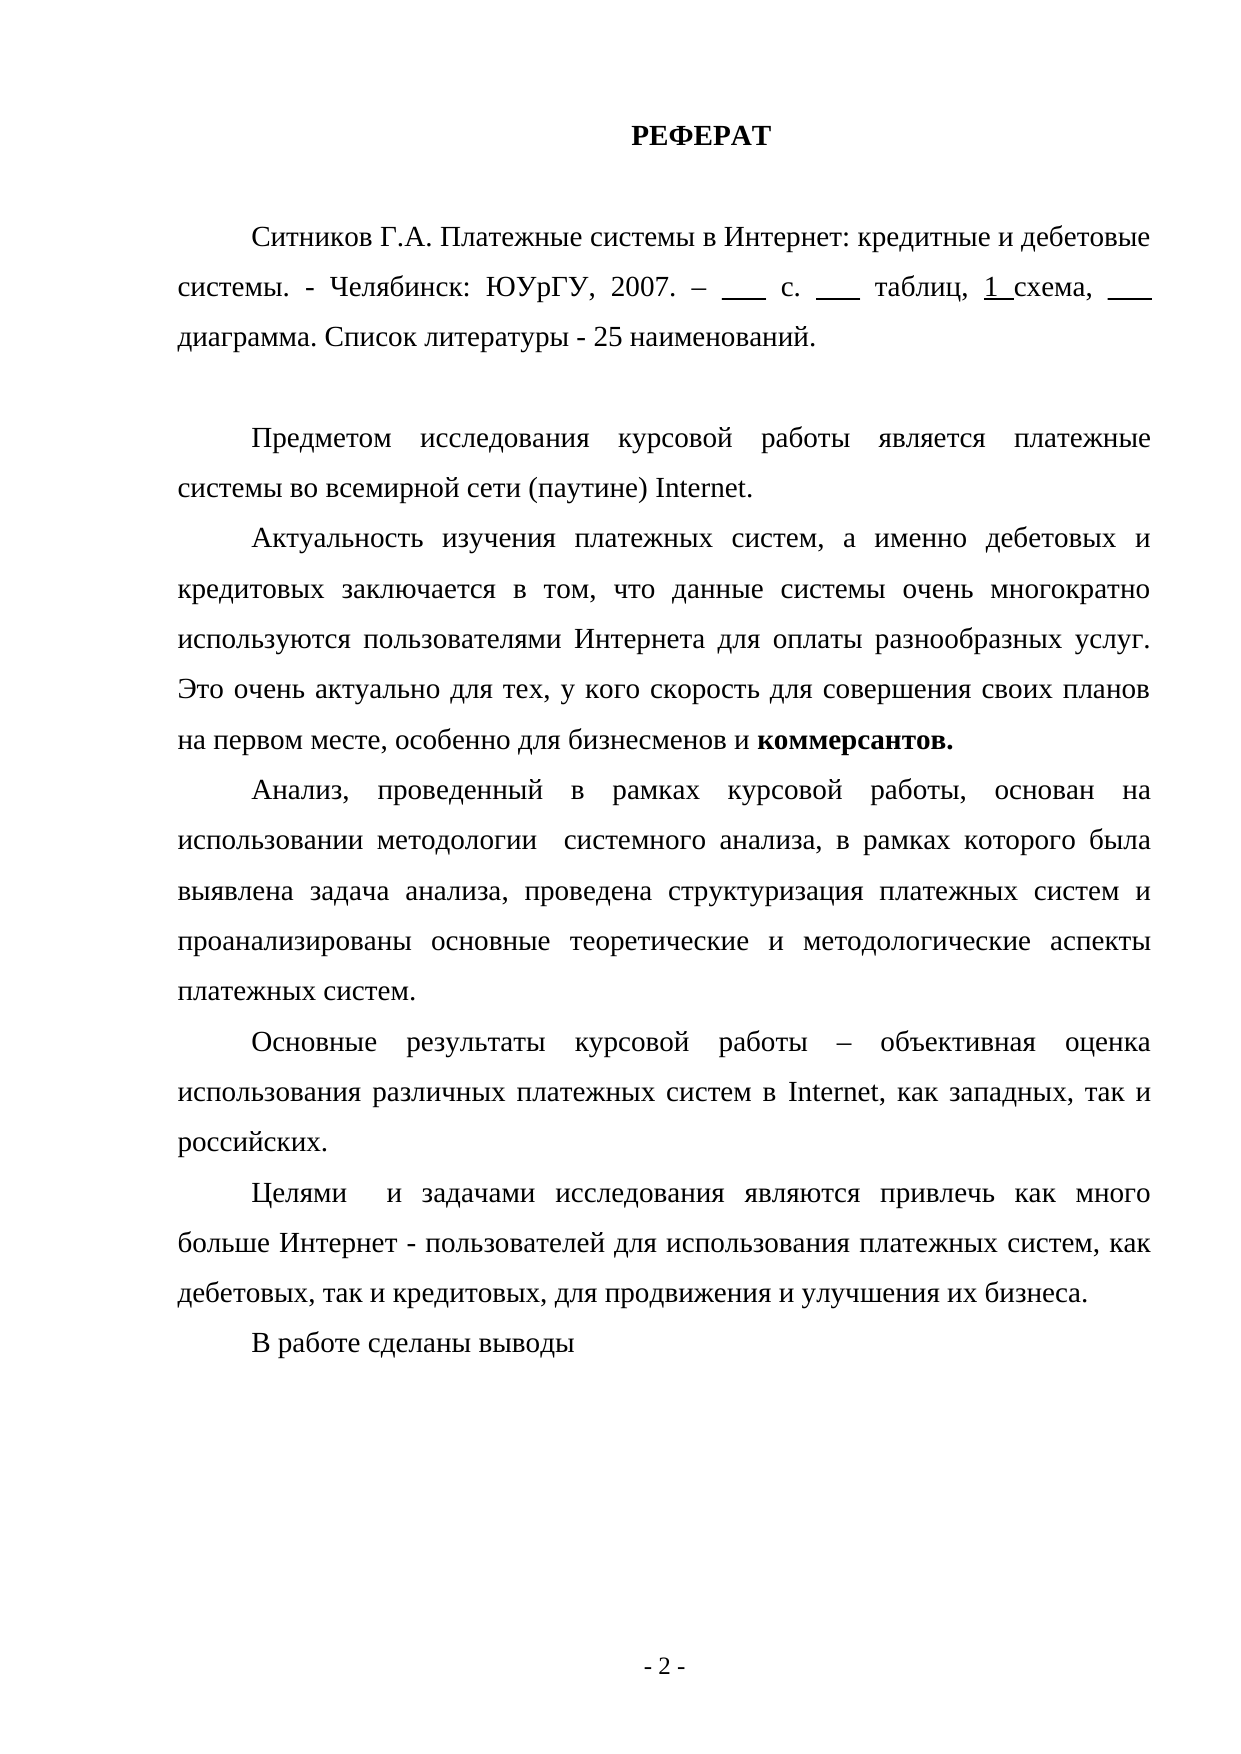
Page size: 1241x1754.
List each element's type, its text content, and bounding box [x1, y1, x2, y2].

text Актуальность изучения платежных систем, а именно дебетовых и кредитовых заключается в том, что данные системы очень многократно используются пользователями Интернета для оплаты разнообразных услуг. Это очень актуально для тех, у кого скорость для совершения своих планов на первом месте, особенно для бизнесменов и коммерсантов. [177, 521, 1152, 755]
text РЕФЕРАТ [177, 118, 1152, 152]
text Ситников Г.А. Платежные системы в Интернет: кредитные и дебетовые системы. - Челябинск: ЮУрГУ, 2007. – ___ с. ___ таблиц, 1 схема, ___ диаграмма. Список литературы - 25 наименований. [177, 219, 1152, 353]
text Предметом исследования курсовой работы является платежные системы во всемирной сети (паутине) Internet. [177, 420, 1152, 504]
text Целями и задачами исследования являются привлечь как много больше Интернет - пользователей для использования платежных систем, как дебетовых, так и кредитовых, для продвижения и улучшения их бизнеса. [177, 1175, 1152, 1309]
text Основные результаты курсовой работы – объективная оценка использования различных платежных систем в Internet, как западных, так и российских. [177, 1024, 1152, 1158]
text Анализ, проведенный в рамках курсовой работы, основан на использовании методологии системного анализа, в рамках которого была выявлена задача анализа, проведена структуризация платежных систем и проанализированы основные теоретические и методологические аспекты платежных систем. [177, 772, 1152, 1007]
text В работе сделаны выводы [177, 1326, 1152, 1359]
